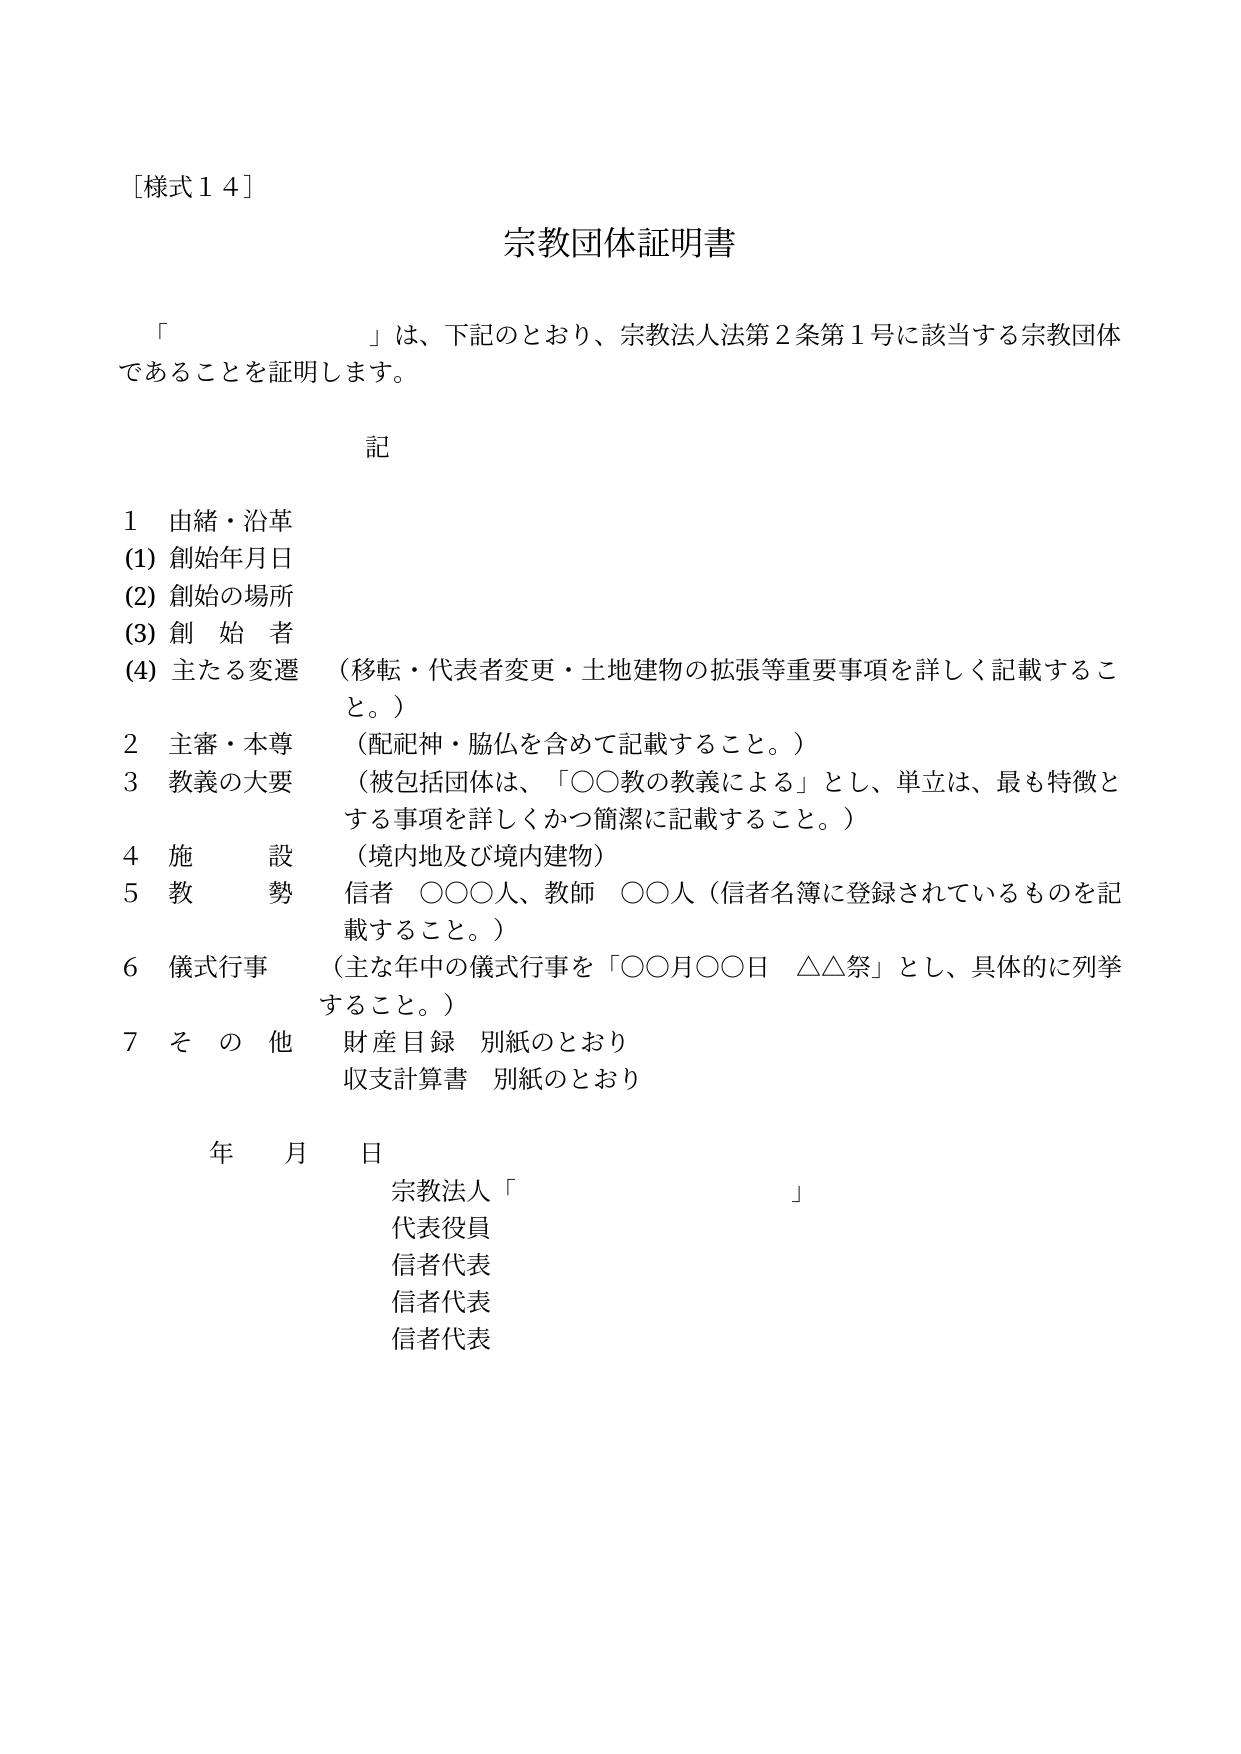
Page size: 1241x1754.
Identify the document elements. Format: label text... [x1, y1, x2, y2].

text 信者代表 [118, 1282, 1122, 1319]
text (1) 創始年月日 [118, 538, 1122, 576]
text ５ 教 勢 信者 ○○○人、教師 ○○人（信者名簿に登録されているものを記載すること。） [118, 873, 1122, 947]
text 信者代表 [118, 1319, 1122, 1357]
text 信者代表 [118, 1245, 1122, 1282]
text 記 [118, 427, 1122, 464]
text ６ 儀式行事 （主な年中の儀式行事を「○○月○○日 △△祭」とし、具体的に列挙すること。） [118, 947, 1122, 1022]
text (2) 創始の場所 [118, 576, 1122, 613]
text 宗教団体証明書 [118, 204, 1122, 278]
text ７ そ の 他 財産目録 別紙のとおり [118, 1022, 1122, 1059]
text ３ 教義の大要 （被包括団体は、「○○教の教義による」とし、単立は、最も特徴と する事項を詳しくかつ簡潔に記載すること。） [118, 762, 1122, 836]
text 「 」は、下記のとおり、宗教法人法第２条第１号に該当する宗教団体であることを証明します。 [118, 315, 1122, 390]
text ２ 主審・本尊 （配祀神・脇仏を含めて記載すること。） [118, 724, 1122, 762]
text 代表役員 [118, 1208, 1122, 1245]
text (4) 主たる変遷 （移転・代表者変更・土地建物の拡張等重要事項を詳しく記載すること。） [118, 650, 1122, 724]
text １ 由緒・沿革 [118, 501, 1122, 538]
text 宗教法人「 」 [118, 1171, 1122, 1208]
text ［様式１４］ [118, 167, 1122, 204]
text (3) 創 始 者 [118, 613, 1122, 650]
text ４ 施 設 （境内地及び境内建物） [118, 836, 1122, 873]
text 年 月 日 [118, 1133, 1122, 1171]
text 収支計算書 別紙のとおり [118, 1059, 1122, 1096]
